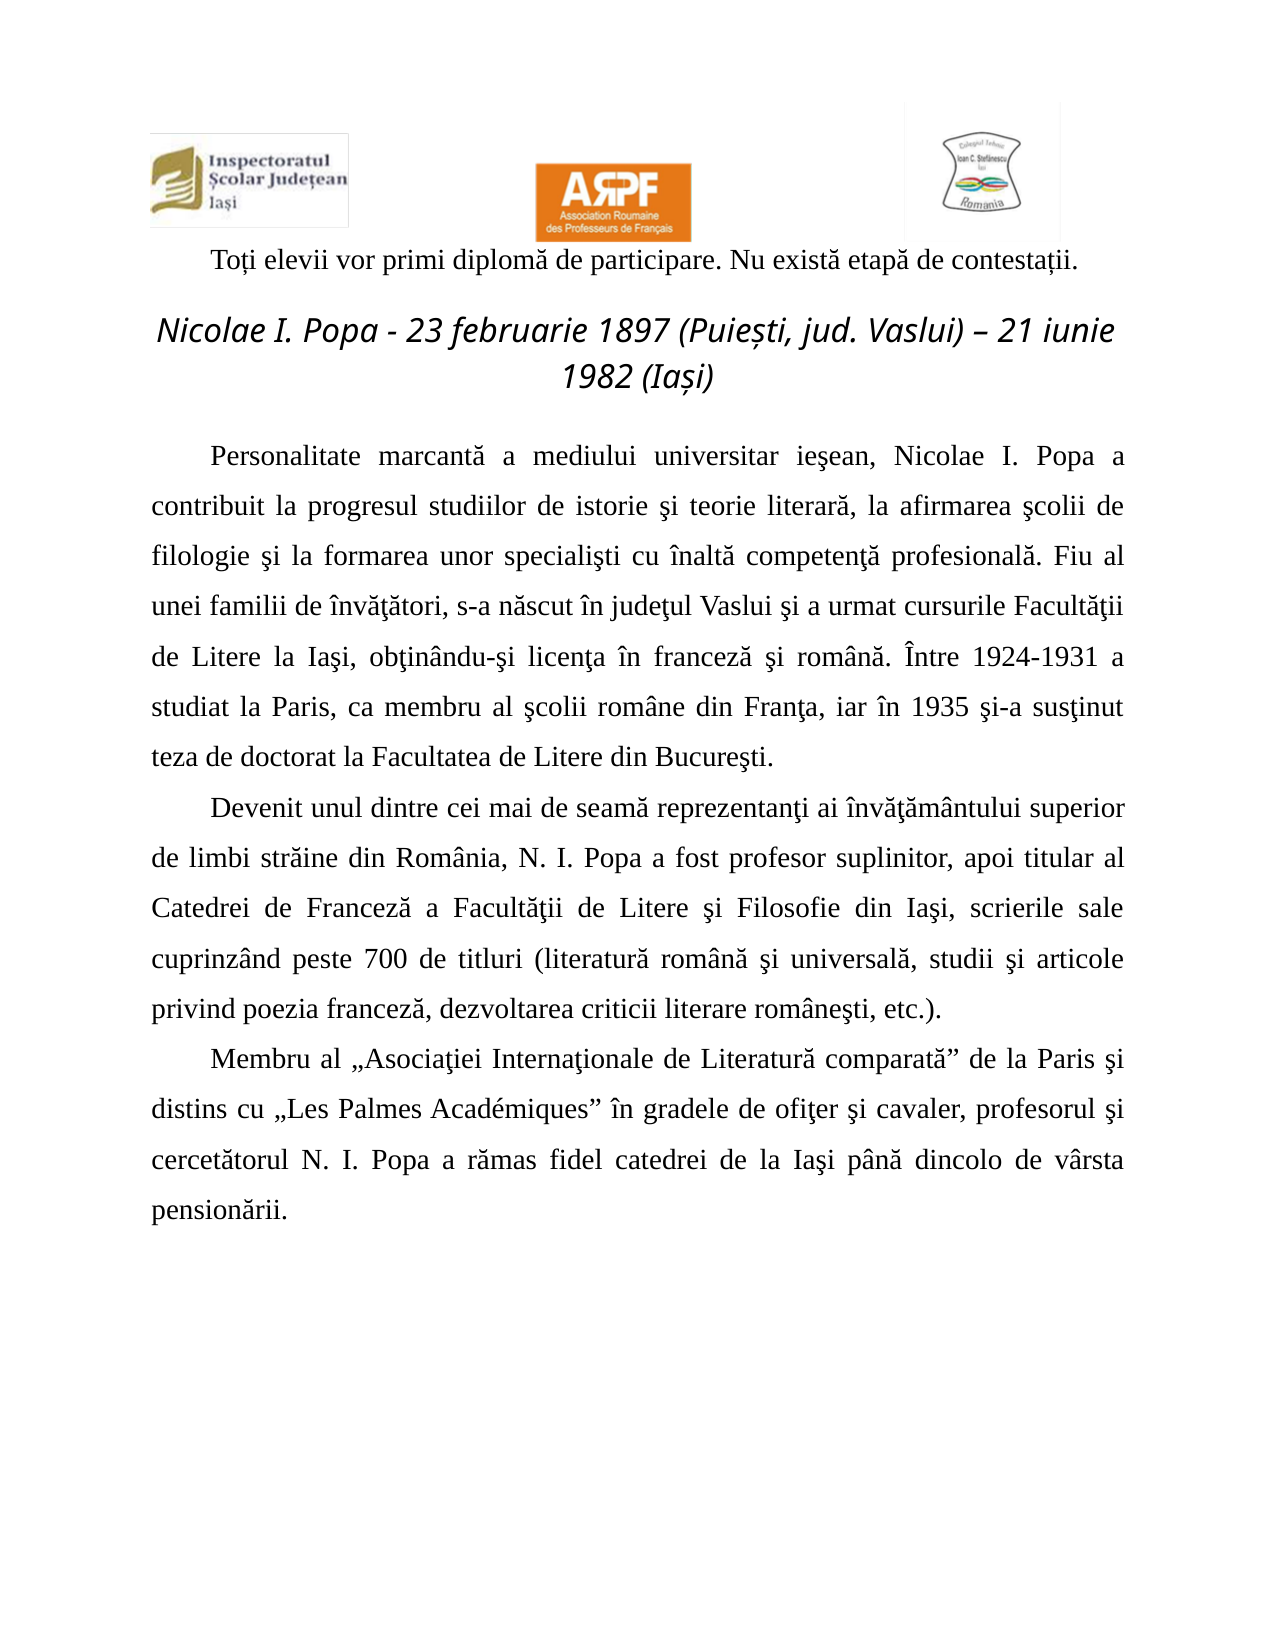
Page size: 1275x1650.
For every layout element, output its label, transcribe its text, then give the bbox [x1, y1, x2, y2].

text Devenit unul dintre cei mai de seamă reprezentanţi ai învăţământului superior de limbi străine din România, N. I. Popa a fost profesor suplinitor, apoi titular al Catedrei de Franceză a Facultăţii de Litere şi Filosofie din Iaşi, scrierile sale cuprinzând peste 700 de titluri (literatură română şi universală, studii şi articole privind poezia franceză, dezvoltarea criticii literare româneşti, etc.). [151, 790, 1126, 1024]
text Toți elevii vor primi diplomă de participare. Nu există etapă de contestații. [151, 243, 1126, 276]
picture [150, 102, 1179, 243]
text Nicolae I. Popa - 23 februarie 1897 (Puieşti, jud. Vaslui) – 21 iunie 1982 (Iaşi) [150, 307, 1126, 398]
text Membru al „Asociaţiei Internaţionale de Literatură comparată” de la Paris şi distins cu „Les Palmes Académiques” în gradele de ofiţer şi cavaler, profesorul şi cercetătorul N. I. Popa a rămas fidel catedrei de la Iaşi până dincolo de vârsta pensionării. [151, 1041, 1126, 1226]
text Personalitate marcantă a mediului universitar ieşean, Nicolae I. Popa a contribuit la progresul studiilor de istorie şi teorie literară, la afirmarea şcolii de filologie şi la formarea unor specialişti cu înaltă competenţă profesională. Fiu al unei familii de învăţători, s-a născut în judeţul Vaslui şi a urmat cursurile Facultăţii de Litere la Iaşi, obţinându-şi licenţa în franceză şi română. Între 1924-1931 a studiat la Paris, ca membru al şcolii române din Franţa, iar în 1935 şi-a susţinut teza de doctorat la Facultatea de Litere din Bucureşti. [151, 438, 1126, 773]
